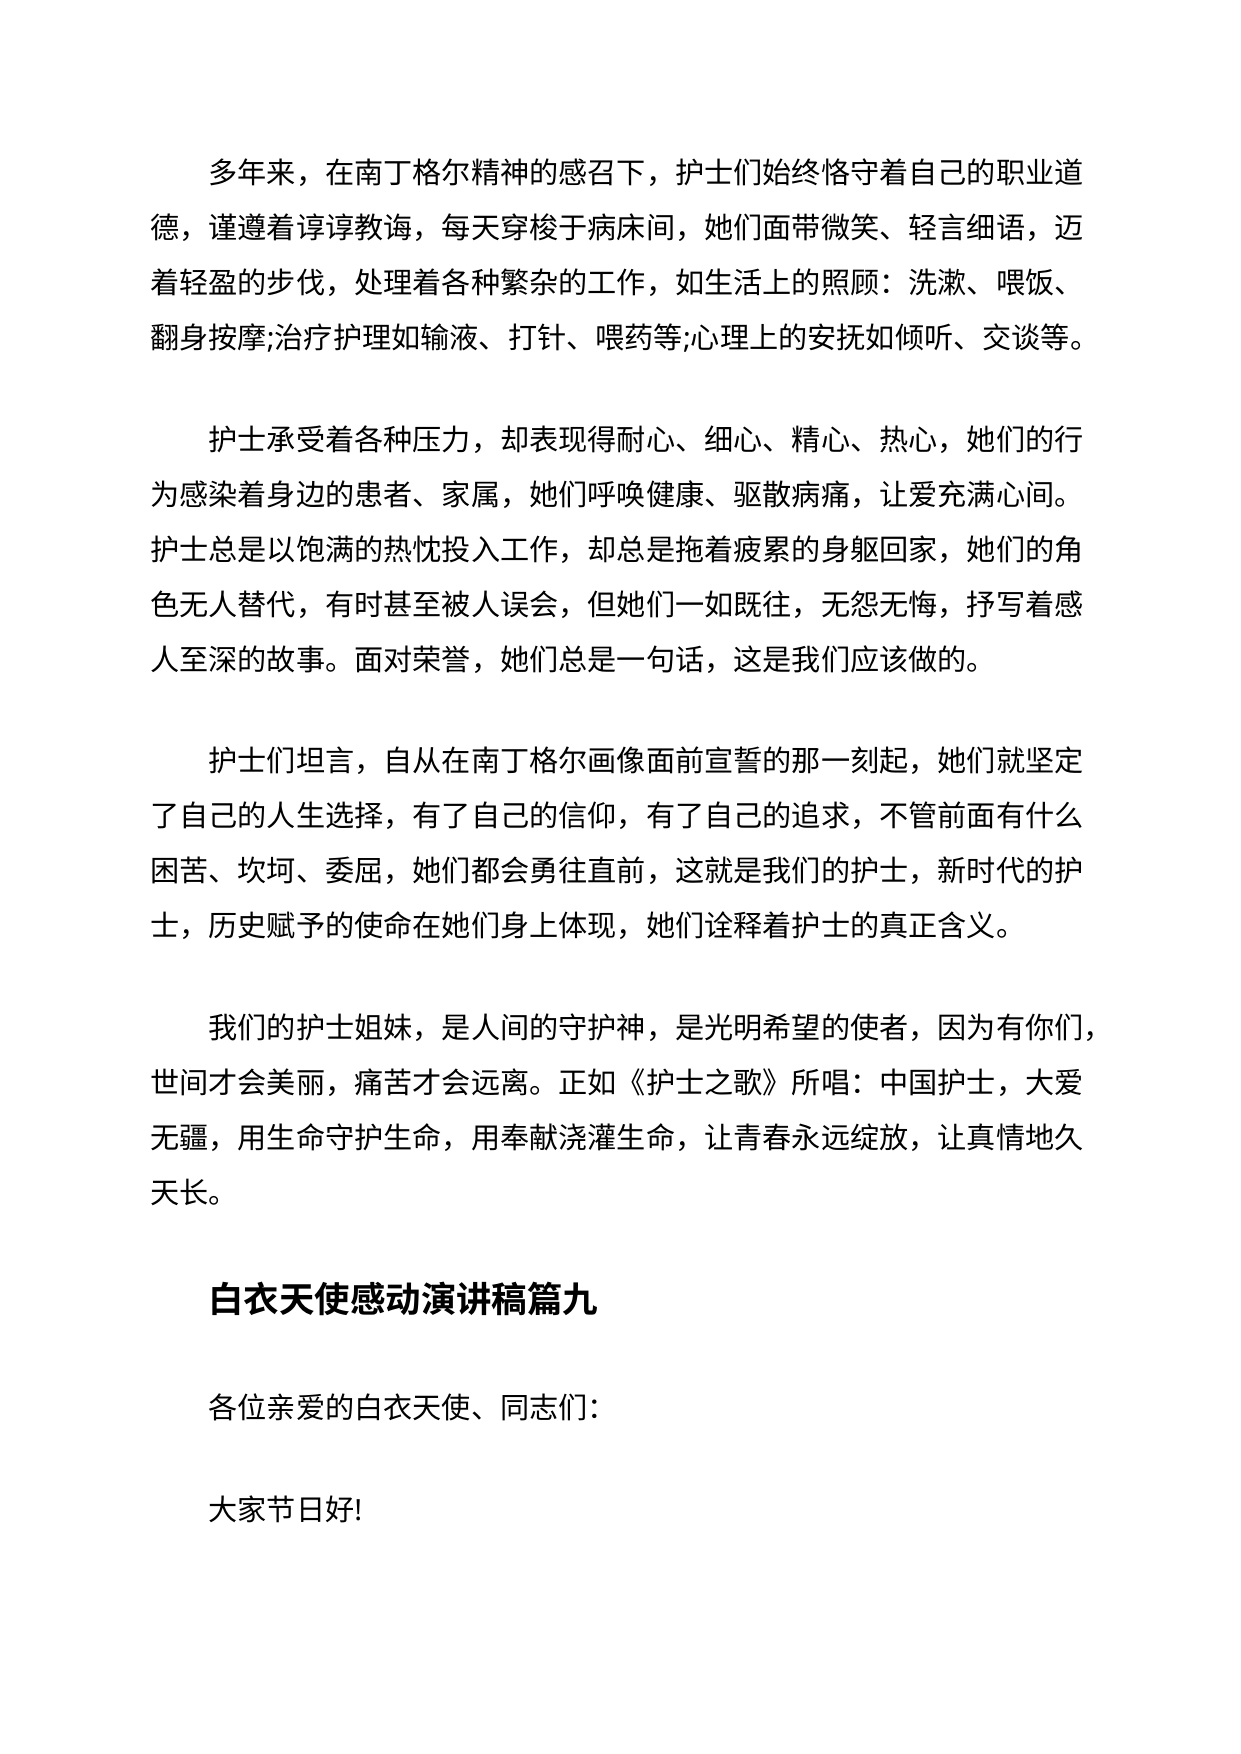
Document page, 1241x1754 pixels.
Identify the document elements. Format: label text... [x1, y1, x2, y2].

text 大家节日好! [150, 1486, 1090, 1528]
text 护士们坦言，自从在南丁格尔画像面前宣誓的那一刻起，她们就坚定了自己的人生选择，有了自己的信仰，有了自己的追求，不管前面有什么困苦、坎坷、委屈，她们都会勇往直前，这就是我们的护士，新时代的护士，历史赋予的使命在她们身上体现，她们诠释着护士的真正含义。 [150, 738, 1090, 945]
text 白衣天使感动演讲稿篇九 [150, 1271, 1090, 1322]
text 多年来，在南丁格尔精神的感召下，护士们始终恪守着自己的职业道德，谨遵着谆谆教诲，每天穿梭于病床间，她们面带微笑、轻言细语，迈着轻盈的步伐，处理着各种繁杂的工作，如生活上的照顾：洗漱、喂饭、翻身按摩;治疗护理如输液、打针、喂药等;心理上的安抚如倾听、交谈等。 [150, 150, 1090, 357]
text 护士承受着各种压力，却表现得耐心、细心、精心、热心，她们的行为感染着身边的患者、家属，她们呼唤健康、驱散病痛，让爱充满心间。护士总是以饱满的热忱投入工作，却总是拖着疲累的身躯回家，她们的角色无人替代，有时甚至被人误会，但她们一如既往，无怨无悔，抒写着感人至深的故事。面对荣誉，她们总是一句话，这是我们应该做的。 [150, 417, 1090, 678]
text 我们的护士姐妹，是人间的守护神，是光明希望的使者，因为有你们，世间才会美丽，痛苦才会远离。正如《护士之歌》所唱：中国护士，大爱无疆，用生命守护生命，用奉献浇灌生命，让青春永远绽放，让真情地久天长。 [150, 1004, 1090, 1211]
text 各位亲爱的白衣天使、同志们： [150, 1384, 1090, 1427]
